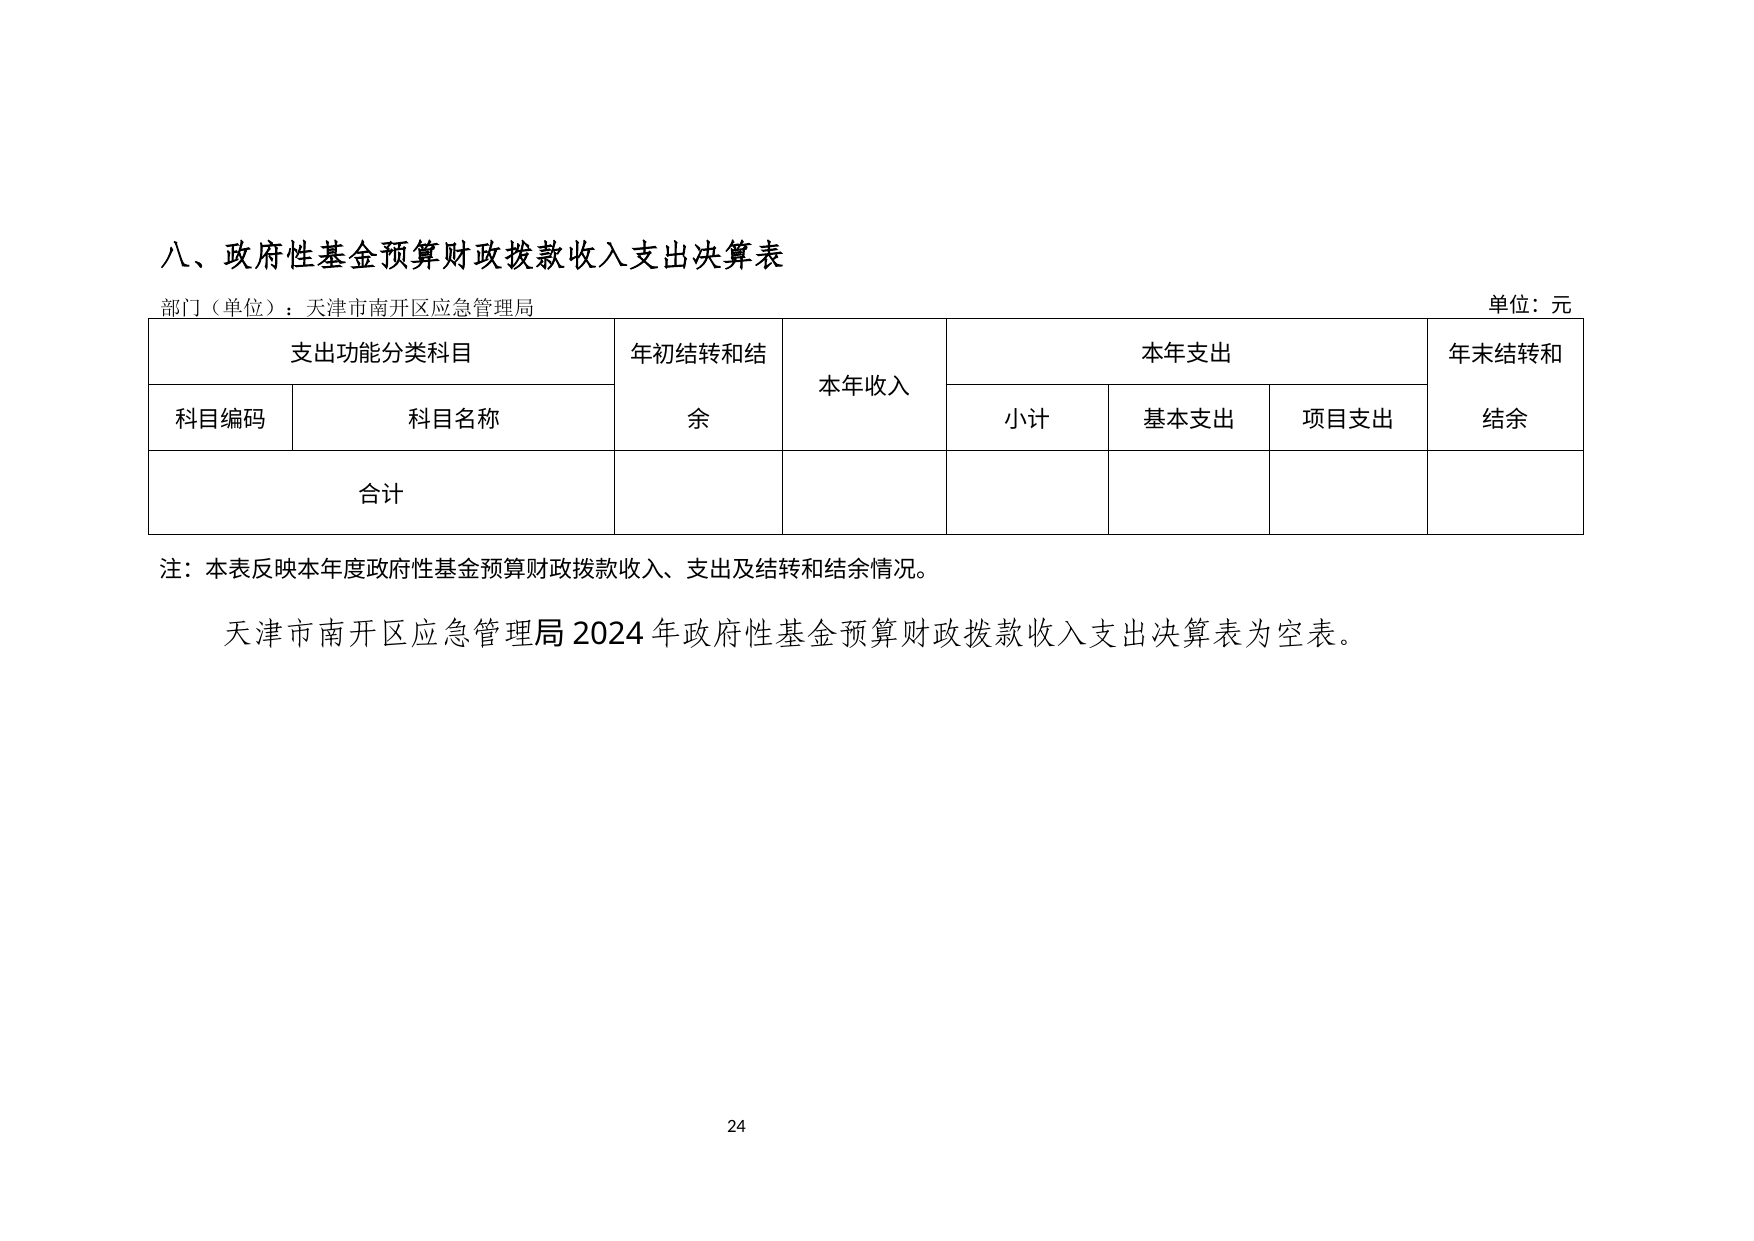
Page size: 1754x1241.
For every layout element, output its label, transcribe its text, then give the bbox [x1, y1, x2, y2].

table_header 部门（单位）：天津市南开区应急管理局 [148, 285, 1427, 318]
table_header 单位：元 [1427, 285, 1583, 318]
table_cell 年初结转和结余 [615, 319, 782, 450]
table_cell 本年收入 [783, 319, 946, 450]
table_cell 科目名称 [293, 385, 614, 450]
table_cell 科目编码 [149, 385, 292, 450]
table_cell 注：本表反映本年度政府性基金预算财政拨款收入、支出及结转和结余情况。 [148, 535, 1583, 599]
table_cell 合计 [149, 451, 614, 533]
table_cell 本年支出 [947, 319, 1427, 384]
table_cell [1270, 451, 1427, 533]
table_cell [615, 451, 782, 533]
text 天津市南开区应急管理局2024年政府性基金预算财政拨款收入支出决算表为空表。 [159, 599, 1594, 664]
table_cell 基本支出 [1109, 385, 1269, 450]
table_cell [1109, 451, 1269, 533]
table_cell 小计 [947, 385, 1108, 450]
table_cell 项目支出 [1270, 385, 1427, 450]
table_cell 年末结转和结余 [1428, 319, 1583, 450]
table_cell [1428, 451, 1583, 533]
table_cell [783, 451, 946, 533]
table_cell 支出功能分类科目 [149, 319, 614, 384]
table_cell [947, 451, 1108, 533]
text 八、政府性基金预算财政拨款收入支出决算表 [159, 220, 1594, 285]
